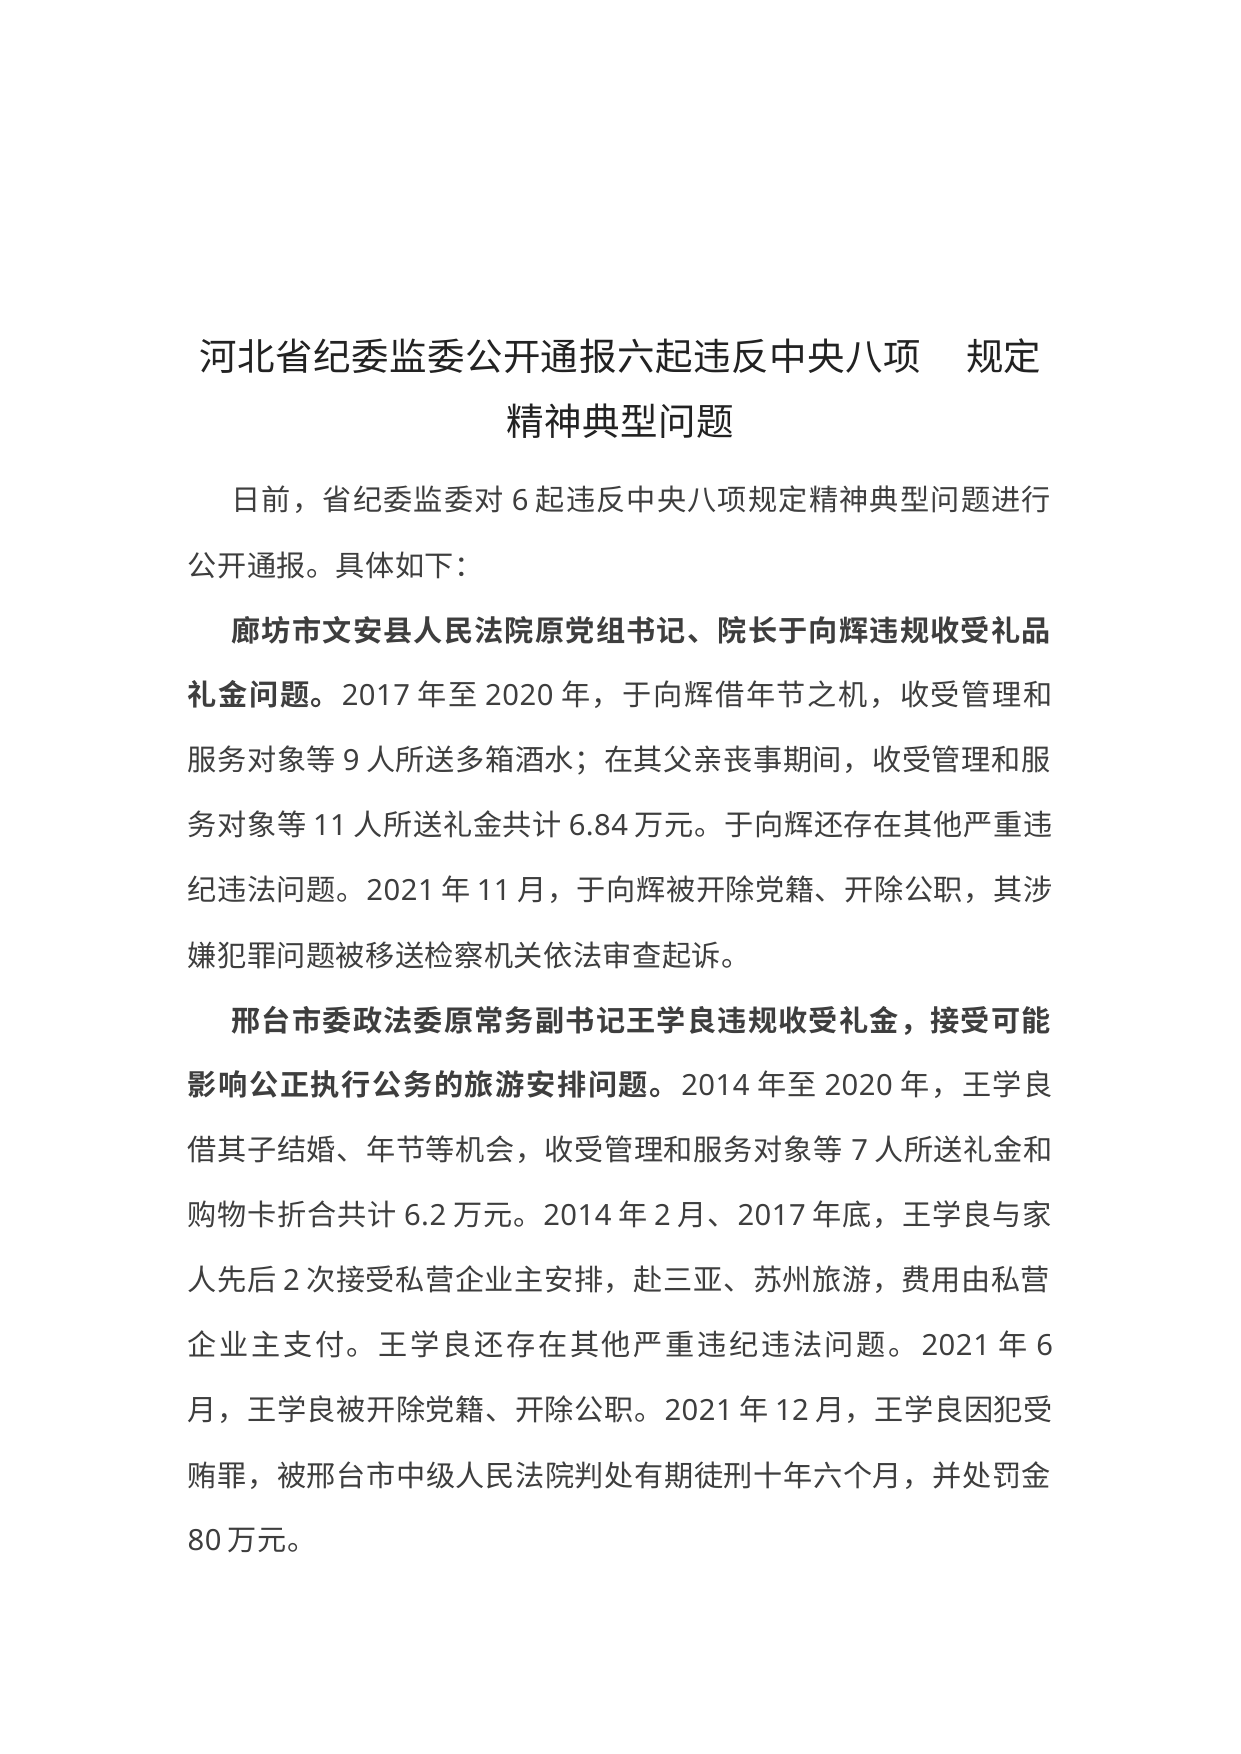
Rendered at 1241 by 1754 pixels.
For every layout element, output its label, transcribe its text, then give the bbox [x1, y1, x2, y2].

text 廊坊市文安县人民法院原党组书记、院长于向辉违规收受礼品礼金问题。2017年至2020年，于向辉借年节之机，收受管理和服务对象等9人所送多箱酒水；在其父亲丧事期间，收受管理和服务对象等11人所送礼金共计6.84万元。于向辉还存在其他严重违纪违法问题。2021年11月，于向辉被开除党籍、开除公职，其涉嫌犯罪问题被移送检察机关依法审查起诉。 [187, 596, 1053, 986]
text 邢台市委政法委原常务副书记王学良违规收受礼金，接受可能影响公正执行公务的旅游安排问题。2014年至2020年，王学良借其子结婚、年节等机会，收受管理和服务对象等7人所送礼金和购物卡折合共计6.2万元。2014年2月、2017年底，王学良与家人先后2次接受私营企业主安排，赴三亚、苏州旅游，费用由私营企业主支付。王学良还存在其他严重违纪违法问题。2021年6月，王学良被开除党籍、开除公职。2021年12月，王学良因犯受贿罪，被邢台市中级人民法院判处有期徒刑十年六个月，并处罚金80万元。 [187, 986, 1053, 1571]
text 日前，省纪委监委对6起违反中央八项规定精神典型问题进行公开通报。具体如下： [187, 466, 1053, 596]
subtitle 河北省纪委监委公开通报六起违反中央八项 规定精神典型问题 [187, 321, 1053, 451]
